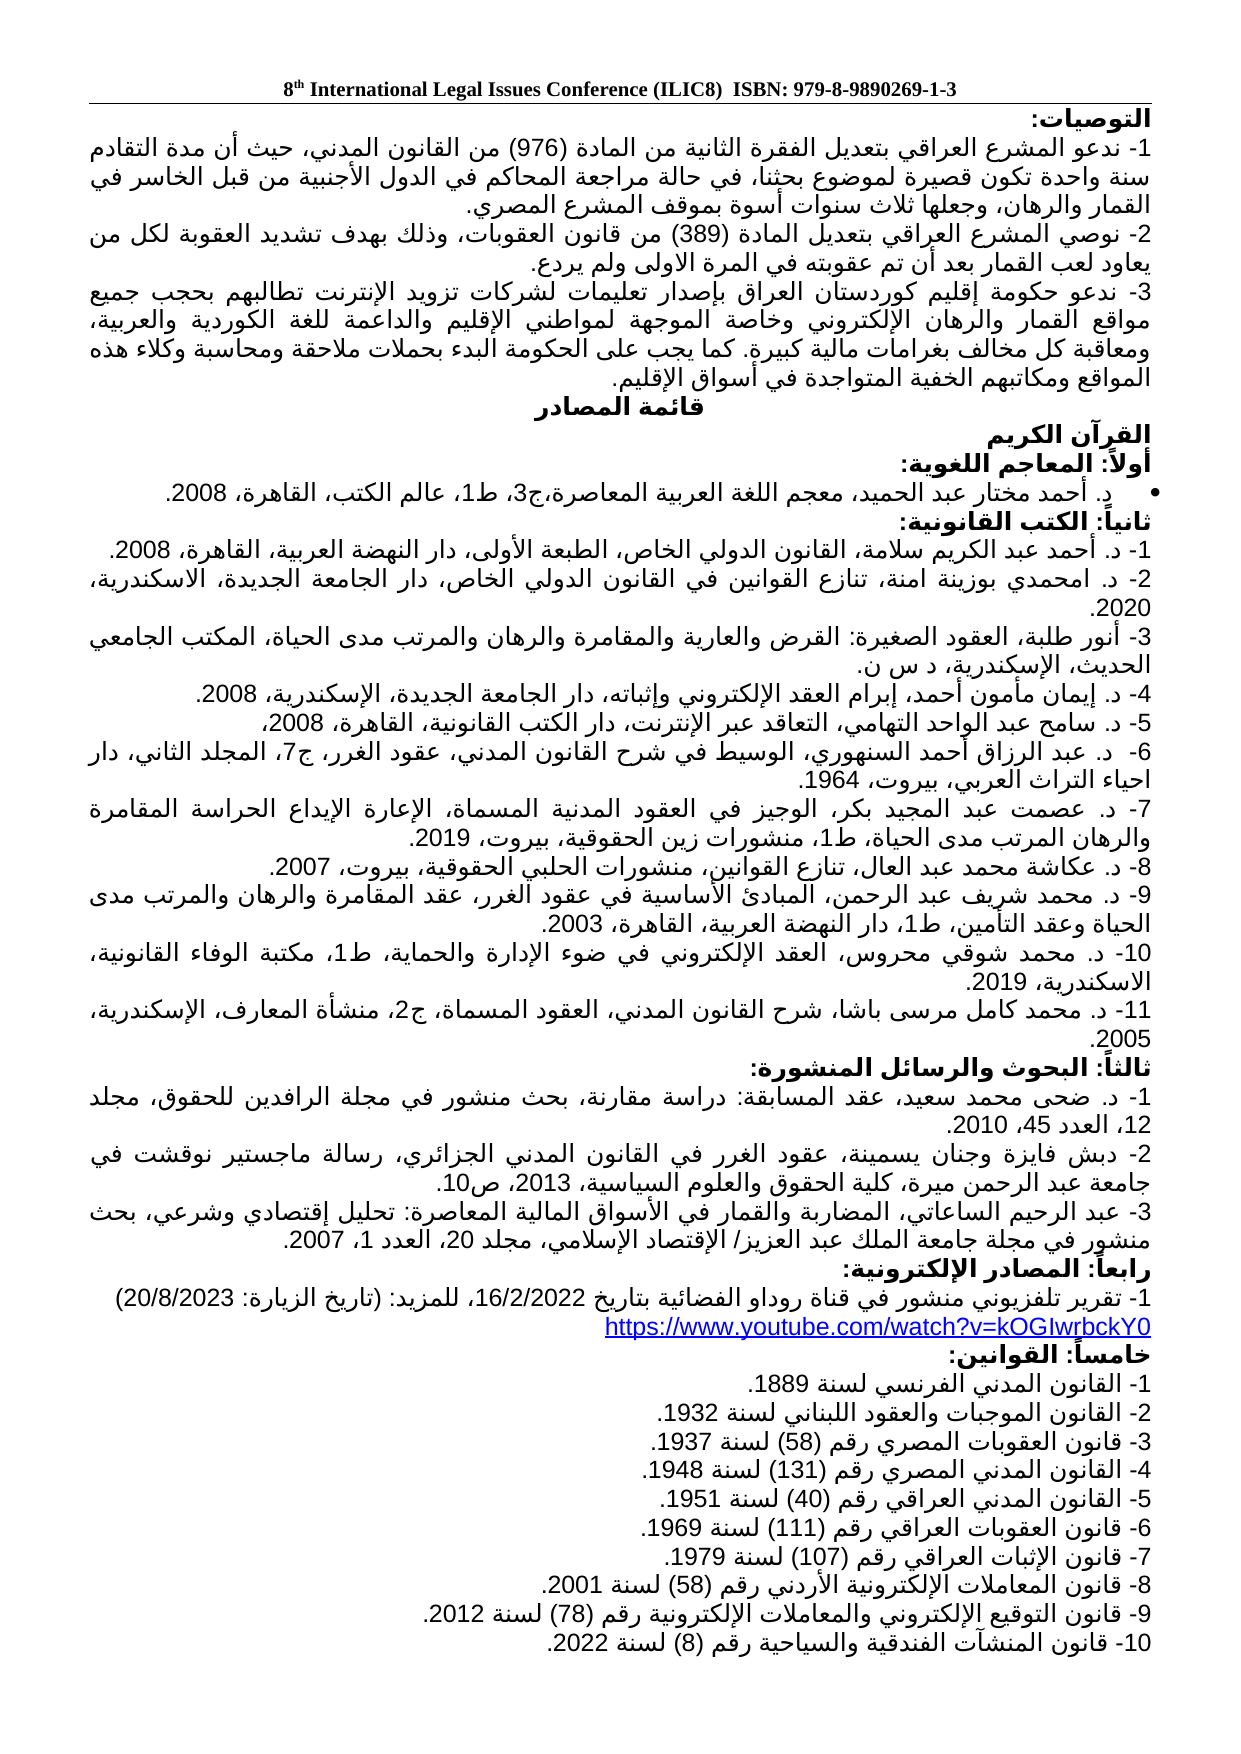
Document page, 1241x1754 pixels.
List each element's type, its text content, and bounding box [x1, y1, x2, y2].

text 2- القانون الموجبات والعقود اللبناني لسنة 1932. [89, 1398, 1152, 1427]
text 11- د. محمد كامل مرسى باشا، شرح القانون المدني، العقود المسماة، ج2، منشأة المعارف، الإسكندرية، 2005. [89, 995, 1152, 1053]
text ثانياً: الكتب القانونية: [89, 507, 1152, 535]
text 9- د. محمد شريف عبد الرحمن، المبادئ الأساسية في عقود الغرر، عقد المقامرة والرهان والمرتب مدى الحياة وعقد التأمين، ط1، دار النهضة العربية، القاهرة، 2003. [89, 880, 1152, 938]
text أولاً: المعاجم اللغوية: [89, 449, 1152, 478]
text 4- القانون المدني المصري رقم (131) لسنة 1948. [89, 1455, 1152, 1484]
text رابعاً: المصادر الإلكترونية: [89, 1254, 1152, 1283]
text 9- قانون التوقيع الإلكتروني والمعاملات الإلكترونية رقم (78) لسنة 2012. [89, 1599, 1152, 1628]
list د. أحمد مختار عبد الحميد، معجم اللغة العربية المعاصرة،ج3، ط1، عالم الكتب، القاهرة، 2008. [89, 478, 1151, 507]
text 2- د. امحمدي بوزينة امنة، تنازع القوانين في القانون الدولي الخاص، دار الجامعة الجديدة، الاسكندرية، 2020. [89, 564, 1152, 622]
text القرآن الكريم [89, 420, 1152, 449]
text قائمة المصادر [89, 391, 1152, 420]
text 3- قانون العقوبات المصري رقم (58) لسنة 1937. [89, 1427, 1152, 1455]
text 1- تقرير تلفزيوني منشور في قناة روداو الفضائية بتاريخ 16/2/2022، للمزيد: (تاريخ الزيارة: 20/8/2023) https://www.youtube.com/watch?v=kOGIwrbckY0 [89, 1283, 1152, 1340]
text 3- عبد الرحيم الساعاتي، المضاربة والقمار في الأسواق المالية المعاصرة: تحليل إقتصادي وشرعي، بحث منشور في مجلة جامعة الملك عبد العزيز/ الإقتصاد الإسلامي، مجلد 20، العدد 1، 2007. [89, 1197, 1152, 1254]
text 10- د. محمد شوقي محروس، العقد الإلكتروني في ضوء الإدارة والحماية، ط1، مكتبة الوفاء القانونية، الاسكندرية، 2019. [89, 938, 1152, 995]
text 4- د. إيمان مأمون أحمد، إبرام العقد الإلكتروني وإثباته، دار الجامعة الجديدة، الإسكندرية، 2008. [89, 679, 1152, 708]
text 2- دبش فايزة وجنان يسمينة، عقود الغرر في القانون المدني الجزائري، رسالة ماجستير نوقشت في جامعة عبد الرحمن ميرة، كلية الحقوق والعلوم السياسية، 2013، ص10. [89, 1139, 1152, 1197]
text 1- ندعو المشرع العراقي بتعديل الفقرة الثانية من المادة (976) من القانون المدني، حيث أن مدة التقادم سنة واحدة تكون قصيرة لموضوع بحثنا، في حالة مراجعة المحاكم في الدول الأجنبية من قبل الخاسر في القمار والرهان، وجعلها ثلاث سنوات أسوة بموقف المشرع المصري. [89, 133, 1152, 219]
text 5- القانون المدني العراقي رقم (40) لسنة 1951. [89, 1484, 1152, 1513]
text 3- ندعو حكومة إقليم كوردستان العراق بإصدار تعليمات لشركات تزويد الإنترنت تطالبهم بحجب جميع مواقع القمار والرهان الإلكتروني وخاصة الموجهة لمواطني الإقليم والداعمة للغة الكوردية والعربية، ومعاقبة كل مخالف بغرامات مالية كبيرة. كما يجب على الحكومة البدء بحملات ملاحقة ومحاسبة وكلاء هذه المواقع ومكاتبهم الخفية المتواجدة في أسواق الإقليم. [89, 276, 1152, 391]
text 7- قانون الإثبات العراقي رقم (107) لسنة 1979. [89, 1542, 1152, 1570]
text 7- د. عصمت عبد المجيد بكر، الوجيز في العقود المدنية المسماة، الإعارة الإيداع الحراسة المقامرة والرهان المرتب مدى الحياة، ط1، منشورات زين الحقوقية، بيروت، 2019. [89, 794, 1152, 852]
text التوصيات: [89, 104, 1152, 133]
text 8- قانون المعاملات الإلكترونية الأردني رقم (58) لسنة 2001. [89, 1570, 1152, 1599]
text 1- القانون المدني الفرنسي لسنة 1889. [89, 1369, 1152, 1398]
text 8- د. عكاشة محمد عبد العال، تنازع القوانين، منشورات الحلبي الحقوقية، بيروت، 2007. [89, 852, 1152, 880]
text 1- د. ضحى محمد سعيد، عقد المسابقة: دراسة مقارنة، بحث منشور في مجلة الرافدين للحقوق، مجلد 12، العدد 45، 2010. [89, 1082, 1152, 1139]
text 6- د. عبد الرزاق أحمد السنهوري، الوسيط في شرح القانون المدني، عقود الغرر، ج7، المجلد الثاني، دار احياء التراث العربي، بيروت، 1964. [89, 737, 1152, 794]
text ثالثاً: البحوث والرسائل المنشورة: [89, 1053, 1152, 1082]
text 2- نوصي المشرع العراقي بتعديل المادة (389) من قانون العقوبات، وذلك بهدف تشديد العقوبة لكل من يعاود لعب القمار بعد أن تم عقوبته في المرة الاولى ولم يردع. [89, 219, 1152, 276]
text 6- قانون العقوبات العراقي رقم (111) لسنة 1969. [89, 1513, 1152, 1542]
text 5- د. سامح عبد الواحد التهامي، التعاقد عبر الإنترنت، دار الكتب القانونية، القاهرة، 2008، [89, 708, 1152, 737]
text 1- د. أحمد عبد الكريم سلامة، القانون الدولي الخاص، الطبعة الأولى، دار النهضة العربية، القاهرة، 2008. [89, 535, 1152, 564]
text 3- أنور طلبة، العقود الصغيرة: القرض والعارية والمقامرة والرهان والمرتب مدى الحياة، المكتب الجامعي الحديث، الإسكندرية، د س ن. [89, 622, 1152, 679]
text خامساً: القوانين: [89, 1340, 1152, 1369]
text 10- قانون المنشآت الفندقية والسياحية رقم (8) لسنة 2022. [89, 1628, 1152, 1657]
